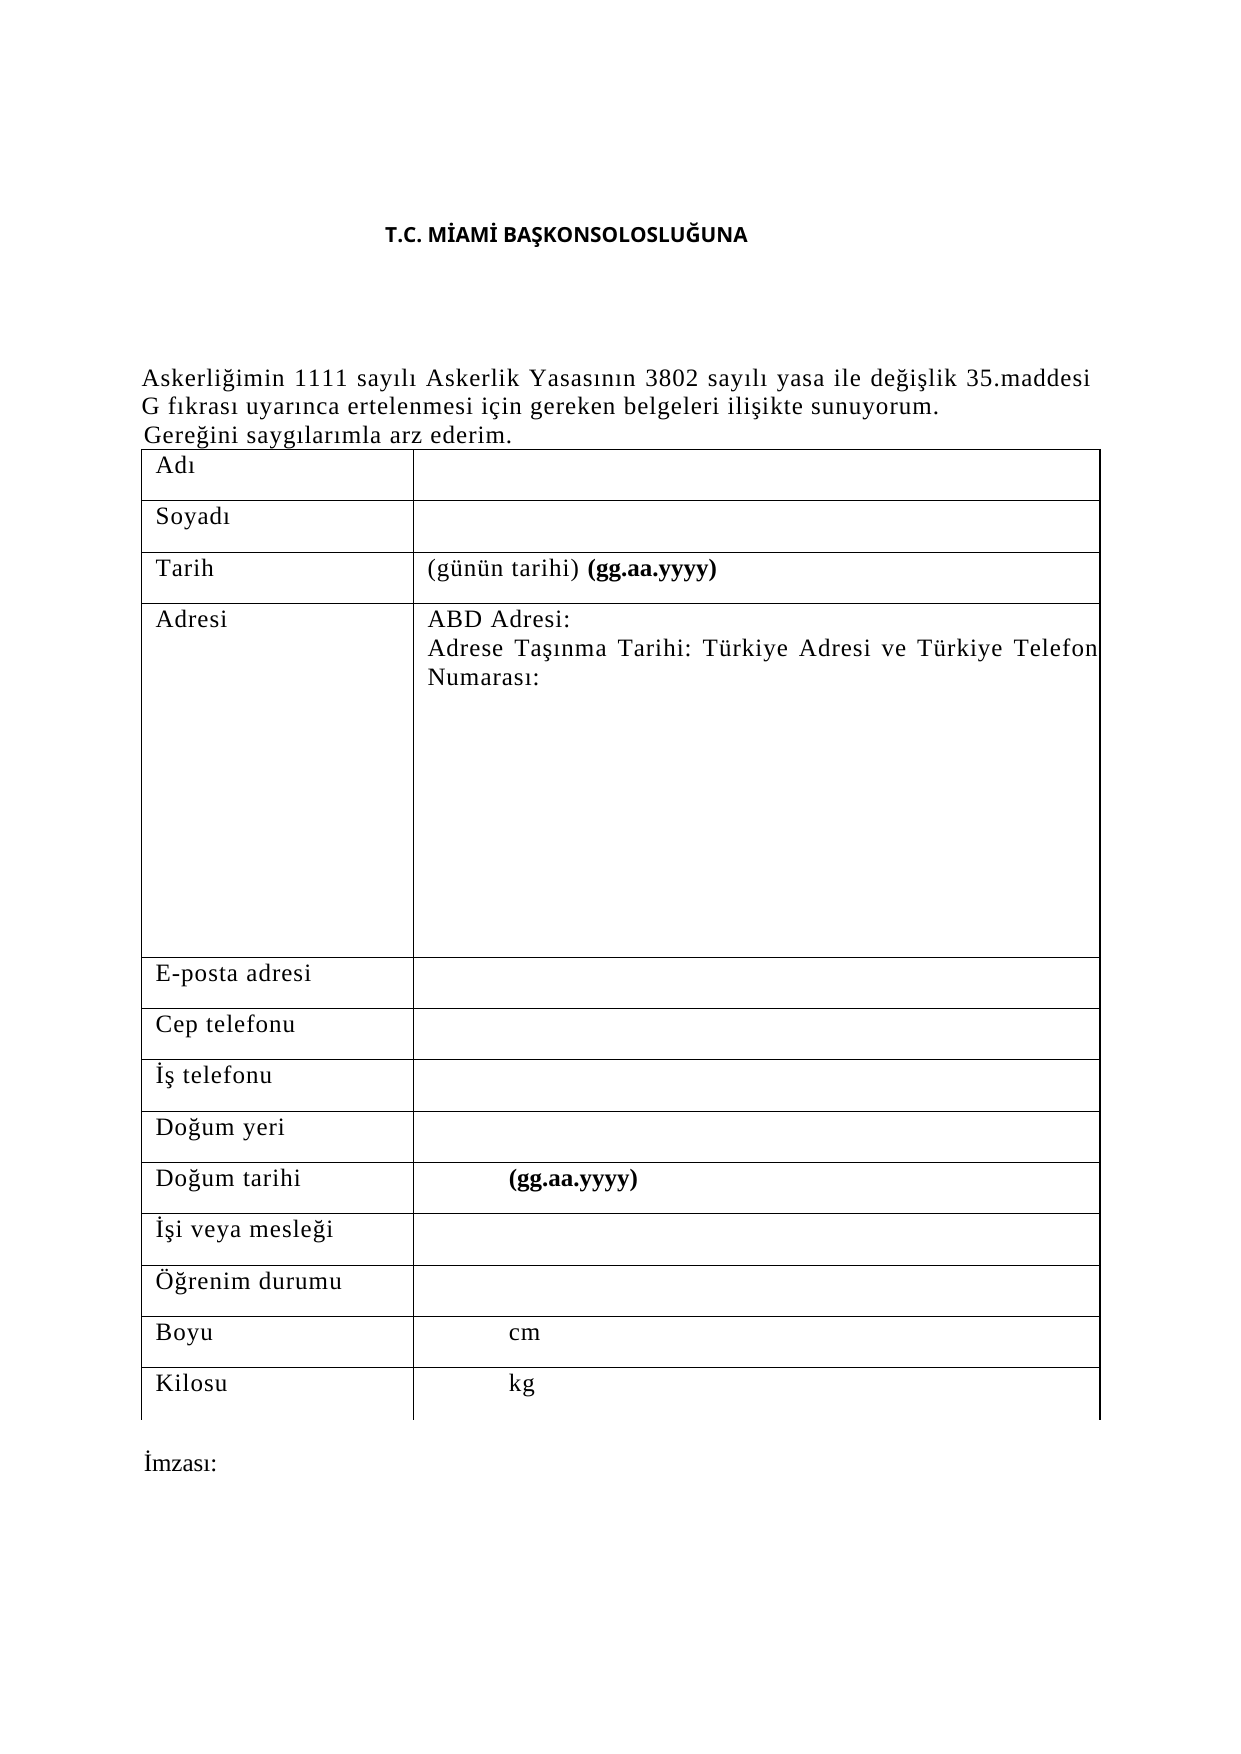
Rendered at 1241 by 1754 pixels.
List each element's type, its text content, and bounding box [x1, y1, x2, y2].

text Gereğini saygılarımla arz ederim. [143, 420, 1100, 449]
table_cell Soyadı [142, 501, 413, 552]
text İmzası: [143, 1448, 1100, 1477]
table_cell Doğum yeri [142, 1112, 413, 1162]
table_cell İşi veya mesleği [142, 1214, 413, 1265]
table_cell [414, 1009, 1099, 1059]
text Askerliğimin 1111 sayılı Askerlik Yasasının 3802 sayılı yasa ile değişlik 35.maddesi G fıkrası uyarınca ertelenmesi için gereken belgeleri ilişikte sunuyorum. [141, 363, 1092, 420]
table_cell Doğum tarihi [142, 1163, 413, 1213]
table_header [414, 450, 1099, 500]
table_cell [414, 1214, 1099, 1265]
table_cell (gg.aa.yyyy) [414, 1163, 1099, 1213]
table_cell ABD Adresi: Adrese Taşınma Tarihi: Türkiye Adresi ve Türkiye Telefon Numarası: [414, 604, 1099, 957]
table_cell [414, 501, 1099, 552]
table_cell İş telefonu [142, 1060, 413, 1111]
table_cell [414, 1060, 1099, 1111]
table_cell Adresi [142, 604, 413, 957]
table_cell [414, 1266, 1099, 1316]
table_header Adı [142, 450, 413, 500]
table_cell cm [414, 1317, 1099, 1367]
table_cell Cep telefonu [142, 1009, 413, 1059]
table_cell Öğrenim durumu [142, 1266, 413, 1316]
table_cell Boyu [142, 1317, 413, 1367]
table_cell [414, 1112, 1099, 1162]
table_cell Tarih [142, 553, 413, 603]
table_cell kg [414, 1368, 1099, 1420]
table_cell E-posta adresi [142, 958, 413, 1008]
table_cell (günün tarihi) (gg.aa.yyyy) [414, 553, 1099, 603]
table_cell Kilosu [142, 1368, 413, 1420]
table_cell [414, 958, 1099, 1008]
